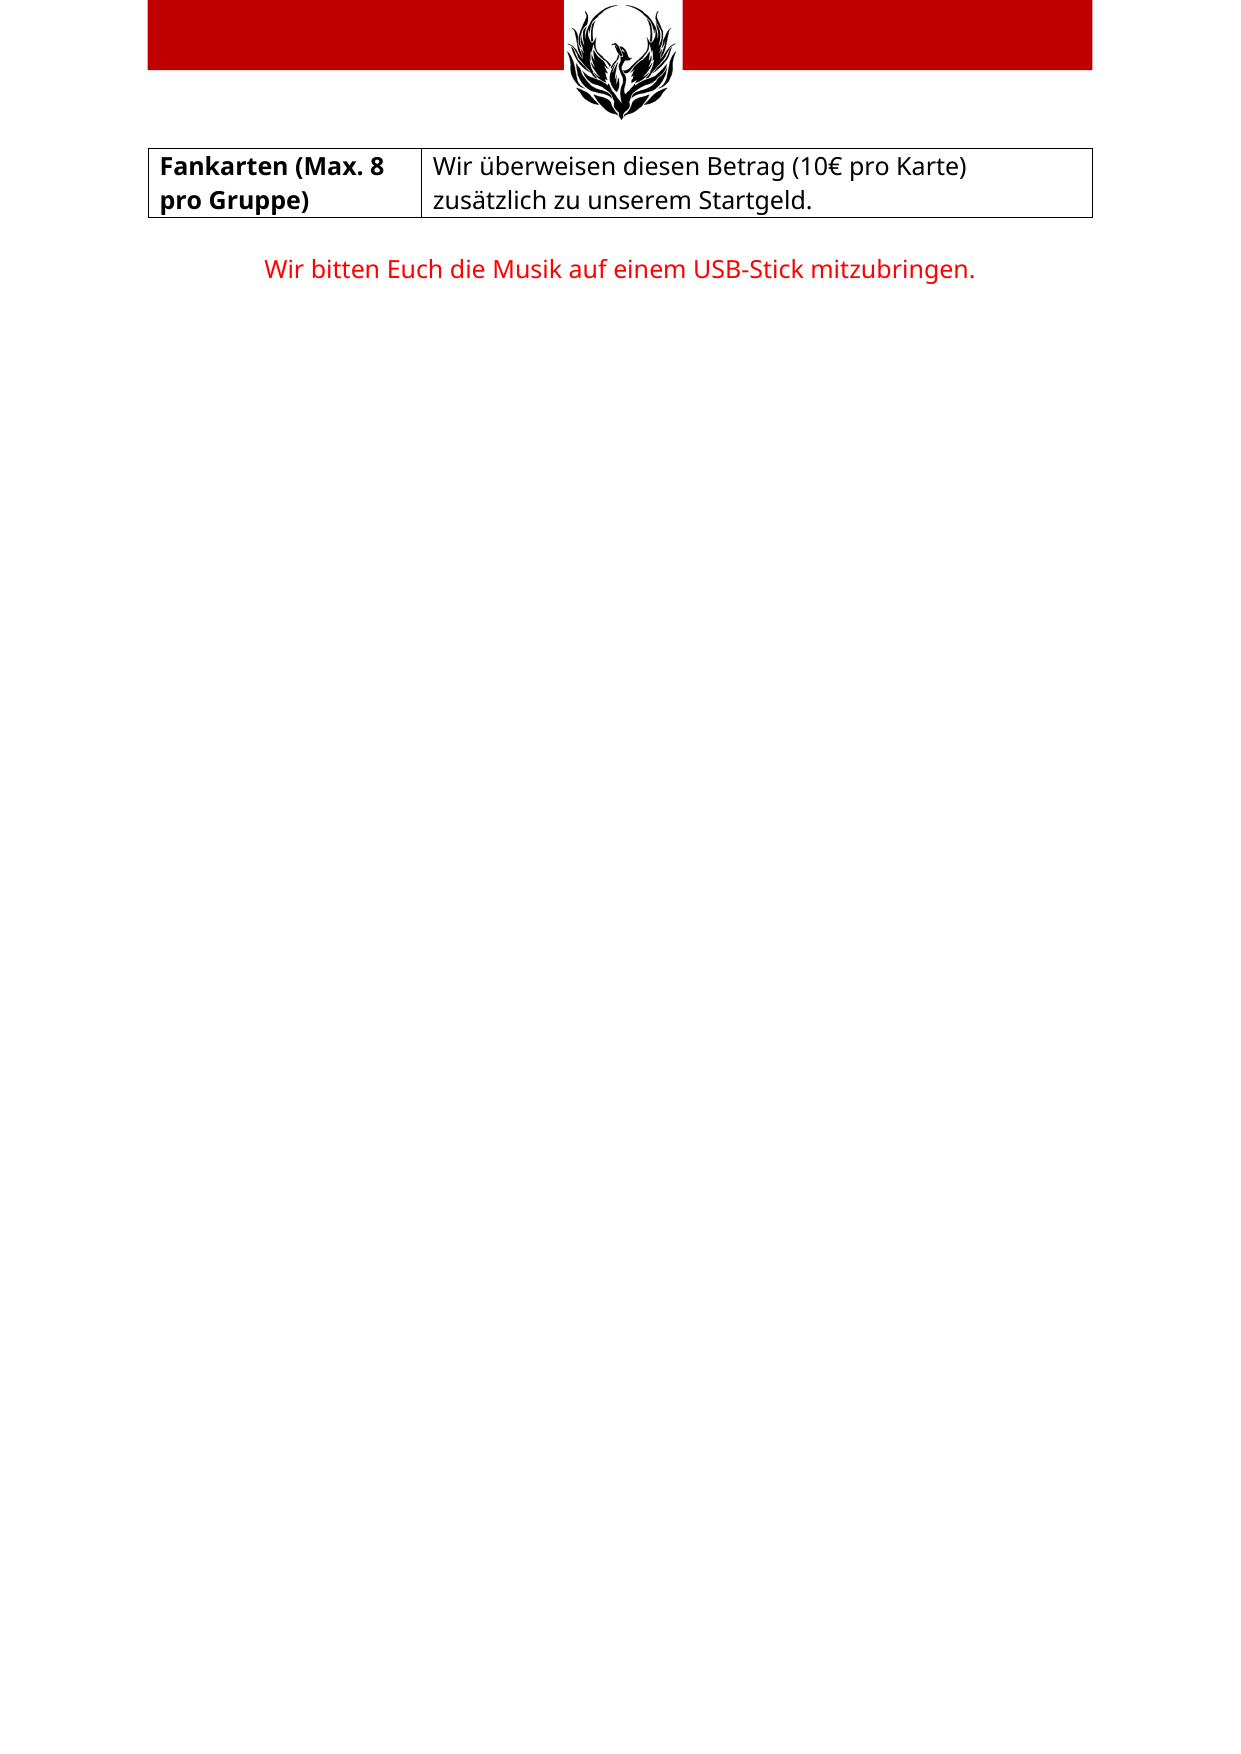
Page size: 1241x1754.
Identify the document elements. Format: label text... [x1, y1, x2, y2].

picture [564, 0, 683, 123]
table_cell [422, 149, 1092, 217]
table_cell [149, 149, 421, 217]
text Wir bitten Euch die Musik auf einem USB-Stick mitzubringen. [148, 252, 1093, 286]
